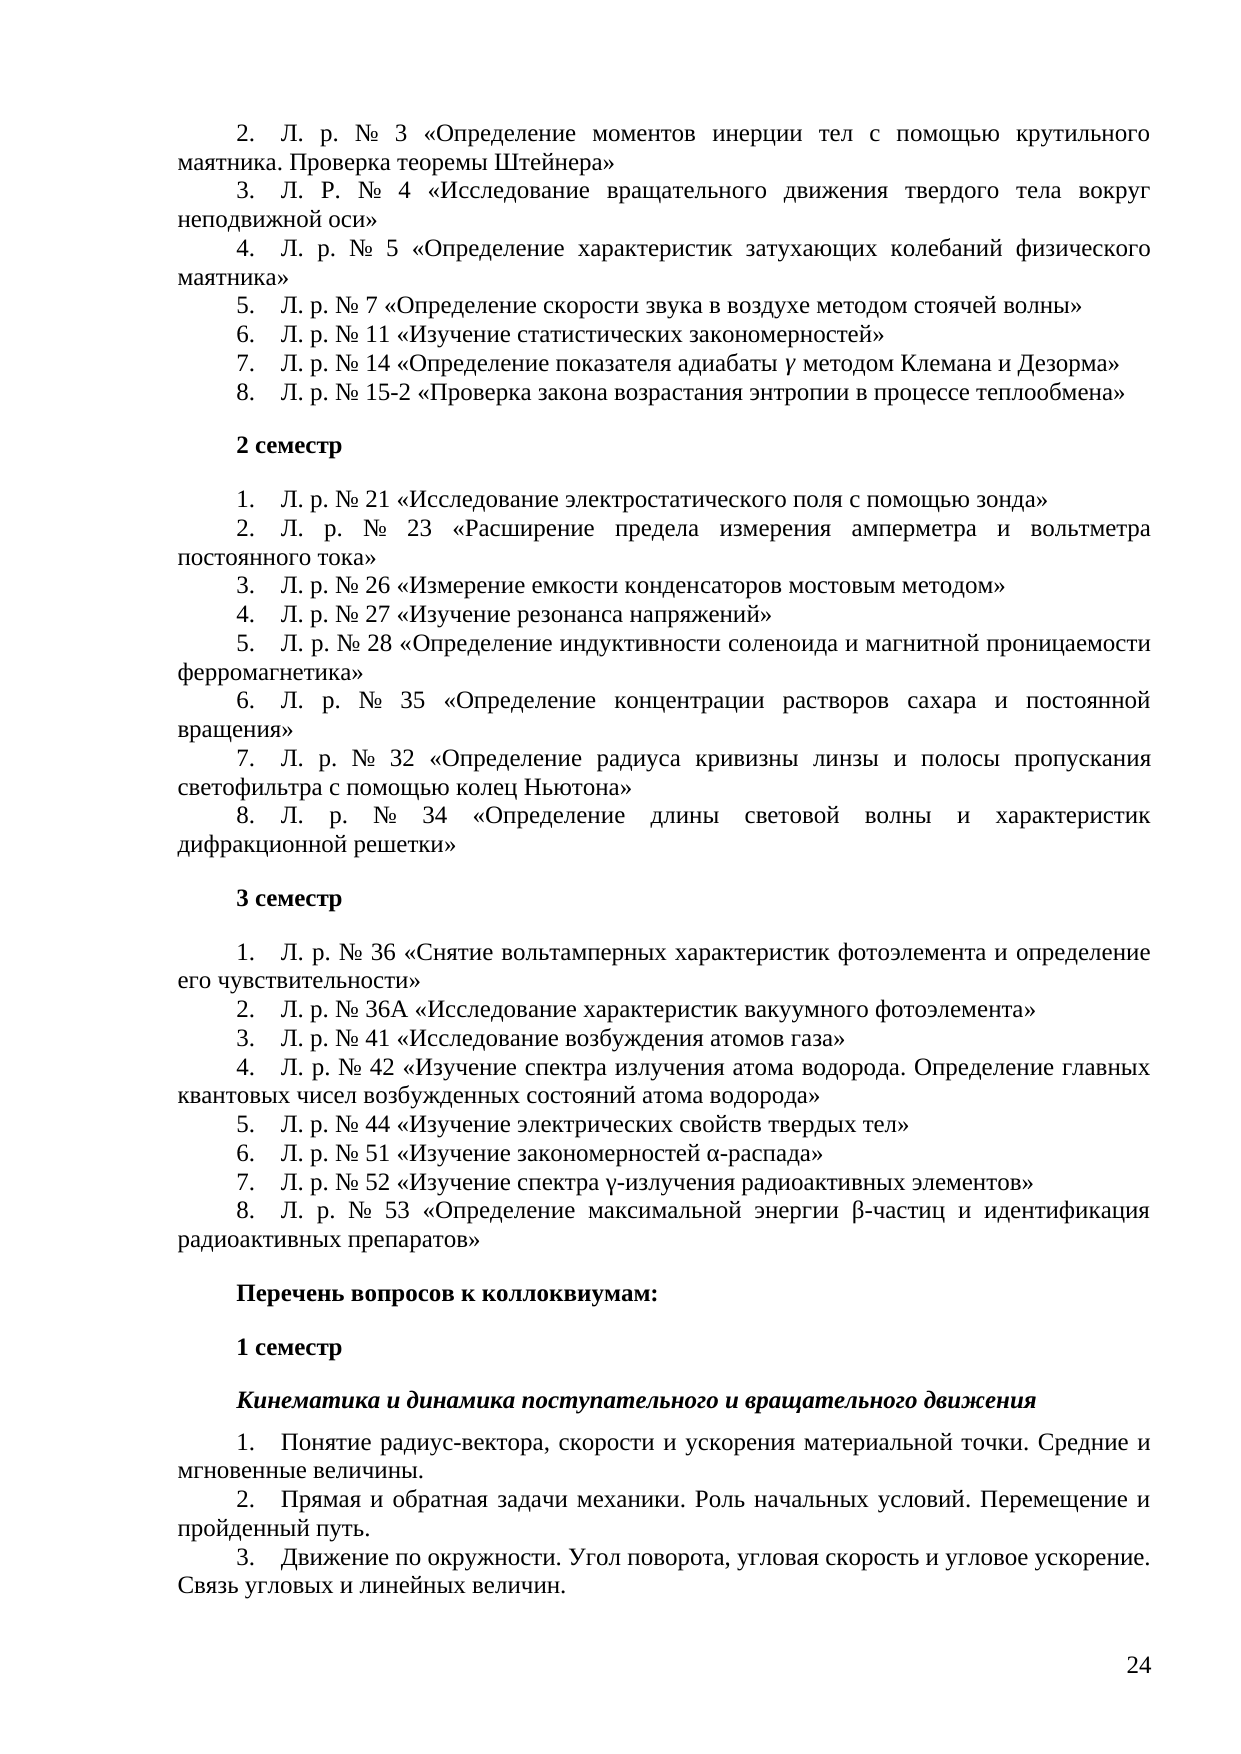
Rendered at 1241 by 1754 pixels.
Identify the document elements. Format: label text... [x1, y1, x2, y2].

list Л. р. № 5 «Определение характеристик затухающих колебаний физического маятника» [177, 233, 1152, 291]
list Л. р. № 14 «Определение показателя адиабаты методом Клемана и Дезорма» [177, 348, 1152, 377]
list Л. р. № 42 «Изучение спектра излучения атома водорода. Определение главных квантовых чисел возбужденных состояний атома водорода» [177, 1052, 1152, 1109]
list Л. р. № 23 «Расширение предела измерения амперметра и вольтметра постоянного тока» [177, 513, 1152, 571]
list Л. р. № 34 «Определение длины световой волны и характеристик дифракционной решетки» [177, 801, 1152, 858]
list Л. р. № 35 «Определение концентрации растворов сахара и постоянной вращения» [177, 686, 1152, 743]
list Л. р. № 26 «Измерение емкости конденсаторов мостовым методом» [177, 571, 1152, 599]
list Л. р. № 41 «Исследование возбуждения атомов газа» [177, 1023, 1152, 1052]
list Л. р. № 36 «Снятие вольтамперных характеристик фотоэлемента и определение его чувствительности» [177, 937, 1152, 994]
list Л. р. № 7 «Определение скорости звука в воздухе методом стоячей волны» [177, 291, 1152, 319]
text 2 семестр [236, 431, 1152, 459]
list Прямая и обратная задачи механики. Роль начальных условий. Перемещение и пройденный путь. [177, 1484, 1152, 1542]
list Л. р. № 36А «Исследование характеристик вакуумного фотоэлемента» [177, 994, 1152, 1023]
list Л. Р. № 4 «Исследование вращательного движения твердого тела вокруг неподвижной оси» [177, 176, 1152, 233]
list Л. р. № 52 «Изучение спектра γ-излучения радиоактивных элементов» [177, 1167, 1152, 1196]
list Л. р. № 11 «Изучение статистических закономерностей» [177, 319, 1152, 348]
list Л. р. № 3 «Определение моментов инерции тел с помощью крутильного маятника. Проверка теоремы Штейнера» [177, 118, 1152, 176]
text 3 семестр [236, 883, 1152, 912]
list Л. р. № 27 «Изучение резонанса напряжений» [177, 599, 1152, 628]
list Движение по окружности. Угол поворота, угловая скорость и угловое ускорение. Связь угловых и линейных величин. [177, 1542, 1152, 1599]
list Л. р. № 51 «Изучение закономерностей α-распада» [236, 1138, 1152, 1167]
list Л. р. № 28 «Определение индуктивности соленоида и магнитной проницаемости ферромагнетика» [177, 628, 1152, 686]
text 1 семестр [177, 1332, 1152, 1361]
list Понятие радиус-вектора, скорости и ускорения материальной точки. Средние и мгновенные величины. [177, 1427, 1152, 1484]
list Л. р. № 44 «Изучение электрических свойств твердых тел» [177, 1109, 1152, 1138]
list Л. р. № 15-2 «Проверка закона возрастания энтропии в процессе теплообмена» [177, 377, 1152, 406]
list Л. р. № 21 «Исследование электростатического поля с помощью зонда» [177, 484, 1152, 513]
list Л. р. № 32 «Определение радиуса кривизны линзы и полосы пропускания светофильтра с помощью колец Ньютона» [177, 743, 1152, 801]
list Л. р. № 53 «Определение максимальной энергии β-частиц и идентификация радиоактивных препаратов» [177, 1196, 1152, 1253]
